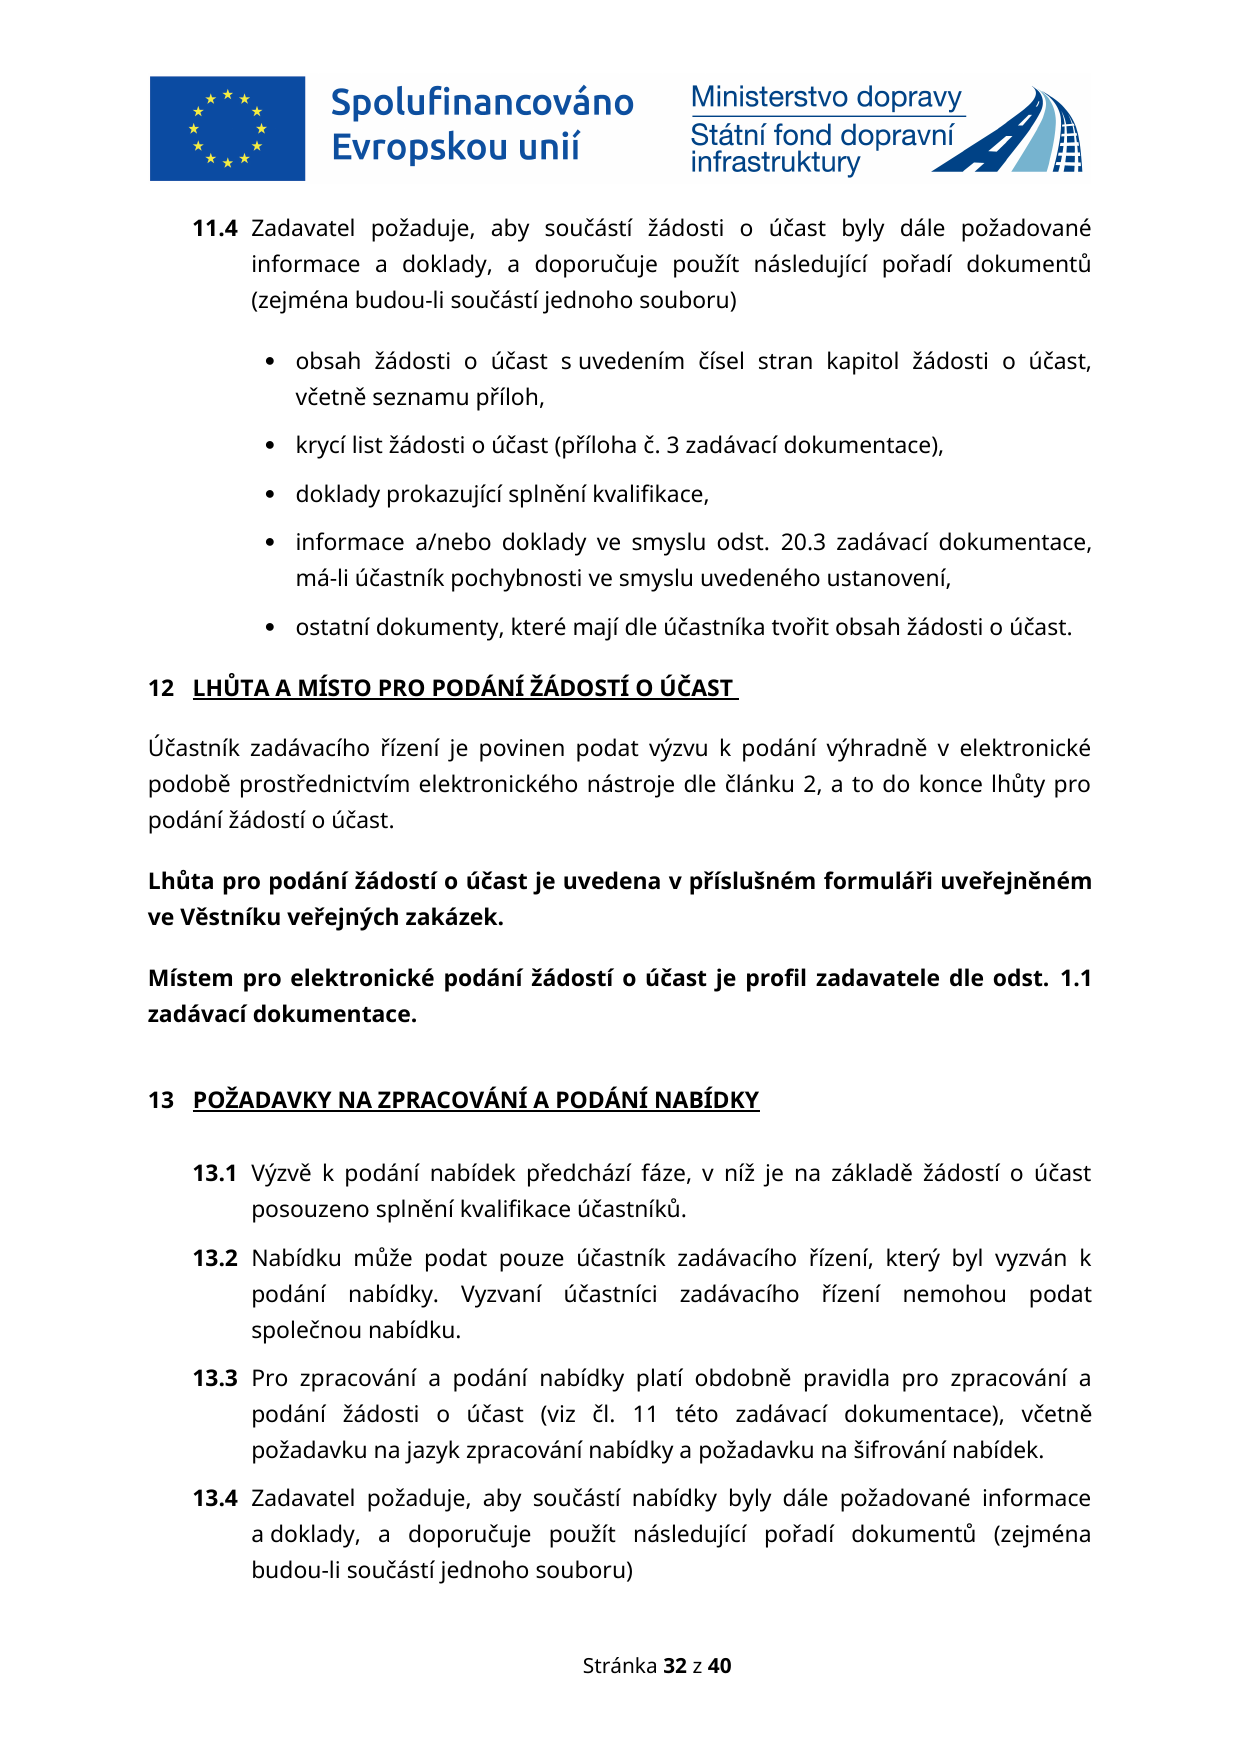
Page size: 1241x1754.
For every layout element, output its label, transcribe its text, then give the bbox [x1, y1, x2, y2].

text Lhůta pro podání žádostí o účast je uvedena v příslušném formuláři uveřejněném ve Věstníku veřejných zakázek. [148, 865, 1093, 932]
text Účastník zadávacího řízení je povinen podat výzvu k podání výhradně v elektronické podobě prostřednictvím elektronického nástroje dle článku 2, a to do konce lhůty pro podání žádostí o účast. [148, 732, 1093, 836]
text Místem pro elektronické podání žádostí o účast je profil zadavatele dle odst. 1.1 zadávací dokumentace. [148, 962, 1093, 1029]
subtitle Zadavatel požaduje, aby součástí nabídky byly dále požadované informace a doklady, a doporučuje použít následující pořadí dokumentů (zejména budou-li součástí jednoho souboru) [192, 1482, 1093, 1586]
list obsah žádosti o účast s uvedením čísel stran kapitol žádosti o účast, včetně seznamu příloh, [266, 345, 1093, 412]
list krycí list žádosti o účast (příloha č. 3 zadávací dokumentace), [266, 429, 1093, 461]
list informace a/nebo doklady ve smyslu odst. 20.3 zadávací dokumentace, má-li účastník pochybnosti ve smyslu uvedeného ustanovení, [266, 526, 1093, 593]
subtitle Pro zpracování a podání nabídky platí obdobně pravidla pro zpracování a podání žádosti o účast (viz čl. 11 této zadávací dokumentace), včetně požadavku na jazyk zpracování nabídky a požadavku na šifrování nabídek. [192, 1362, 1093, 1465]
subtitle LHŮTA A MÍSTO PRO PODÁNÍ ŽÁDOSTÍ O ÚČAST [148, 671, 1093, 703]
subtitle POŽADAVKY NA ZPRACOVÁNÍ A PODÁNÍ NABÍDKY [148, 1084, 1093, 1115]
subtitle Zadavatel požaduje, aby součástí žádosti o účast byly dále požadované informace a doklady, a doporučuje použít následující pořadí dokumentů (zejména budou-li součástí jednoho souboru) [192, 212, 1093, 315]
list ostatní dokumenty, které mají dle účastníka tvořit obsah žádosti o účast. [266, 611, 1093, 642]
list doklady prokazující splnění kvalifikace, [266, 478, 1093, 509]
picture [147, 73, 1092, 184]
subtitle Nabídku může podat pouze účastník zadávacího řízení, který byl vyzván k podání nabídky. Vyzvaní účastníci zadávacího řízení nemohou podat společnou nabídku. [192, 1242, 1093, 1345]
subtitle Výzvě k podání nabídek předchází fáze, v níž je na základě žádostí o účast posouzeno splnění kvalifikace účastníků. [192, 1157, 1093, 1224]
